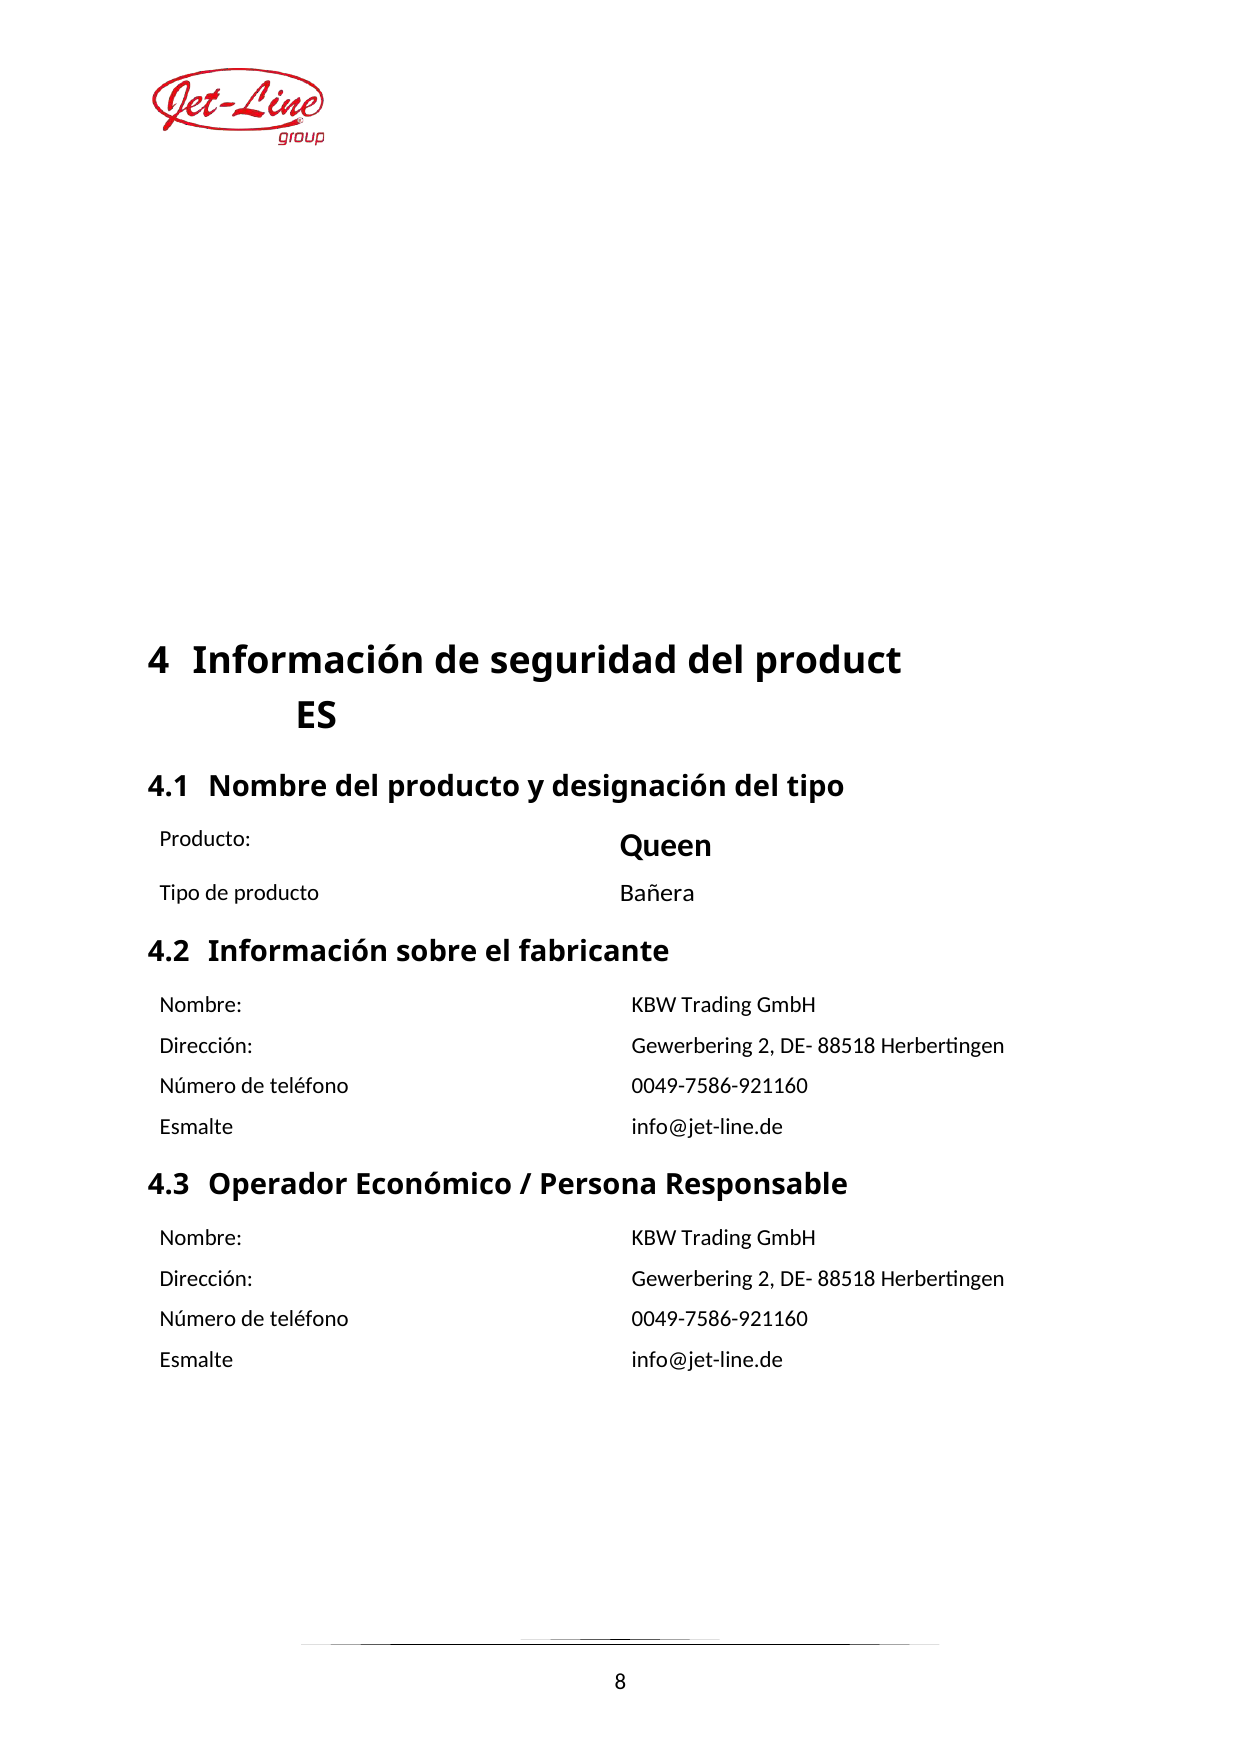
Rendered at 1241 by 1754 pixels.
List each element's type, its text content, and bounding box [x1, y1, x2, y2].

table_cell Dirección: [148, 1257, 619, 1298]
table_cell info@jet-line.de [620, 1106, 1092, 1147]
table_cell Esmalte [148, 1106, 619, 1147]
table_cell 0049-7586-921160 [620, 1298, 1092, 1339]
table_cell Tipo de producto [148, 871, 619, 914]
table_cell Gewerbering 2, DE- 88518 Herbertingen [620, 1025, 1092, 1065]
table_cell Número de teléfono [148, 1298, 619, 1339]
subtitle Información de seguridad del product ES [148, 634, 1093, 740]
table_cell Esmalte [148, 1339, 619, 1379]
table_header Producto: [148, 818, 619, 871]
table_cell Bañera [620, 871, 1092, 914]
table_header KBW Trading GmbH [620, 984, 1092, 1024]
picture [152, 68, 325, 146]
table_header KBW Trading GmbH [620, 1217, 1092, 1257]
table_header Queen [620, 818, 1092, 871]
table_cell info@jet-line.de [620, 1339, 1092, 1379]
table_cell Gewerbering 2, DE- 88518 Herbertingen [620, 1257, 1092, 1298]
table_cell Dirección: [148, 1025, 619, 1065]
table_header Nombre: [148, 1217, 619, 1257]
subtitle Operador Económico / Persona Responsable [148, 1163, 1093, 1203]
table_header Nombre: [148, 984, 619, 1024]
subtitle Información sobre el fabricante [148, 931, 1093, 970]
table_cell Número de teléfono [148, 1065, 619, 1106]
table_cell 0049-7586-921160 [620, 1065, 1092, 1106]
subtitle Nombre del producto y designación del tipo [148, 765, 1093, 804]
